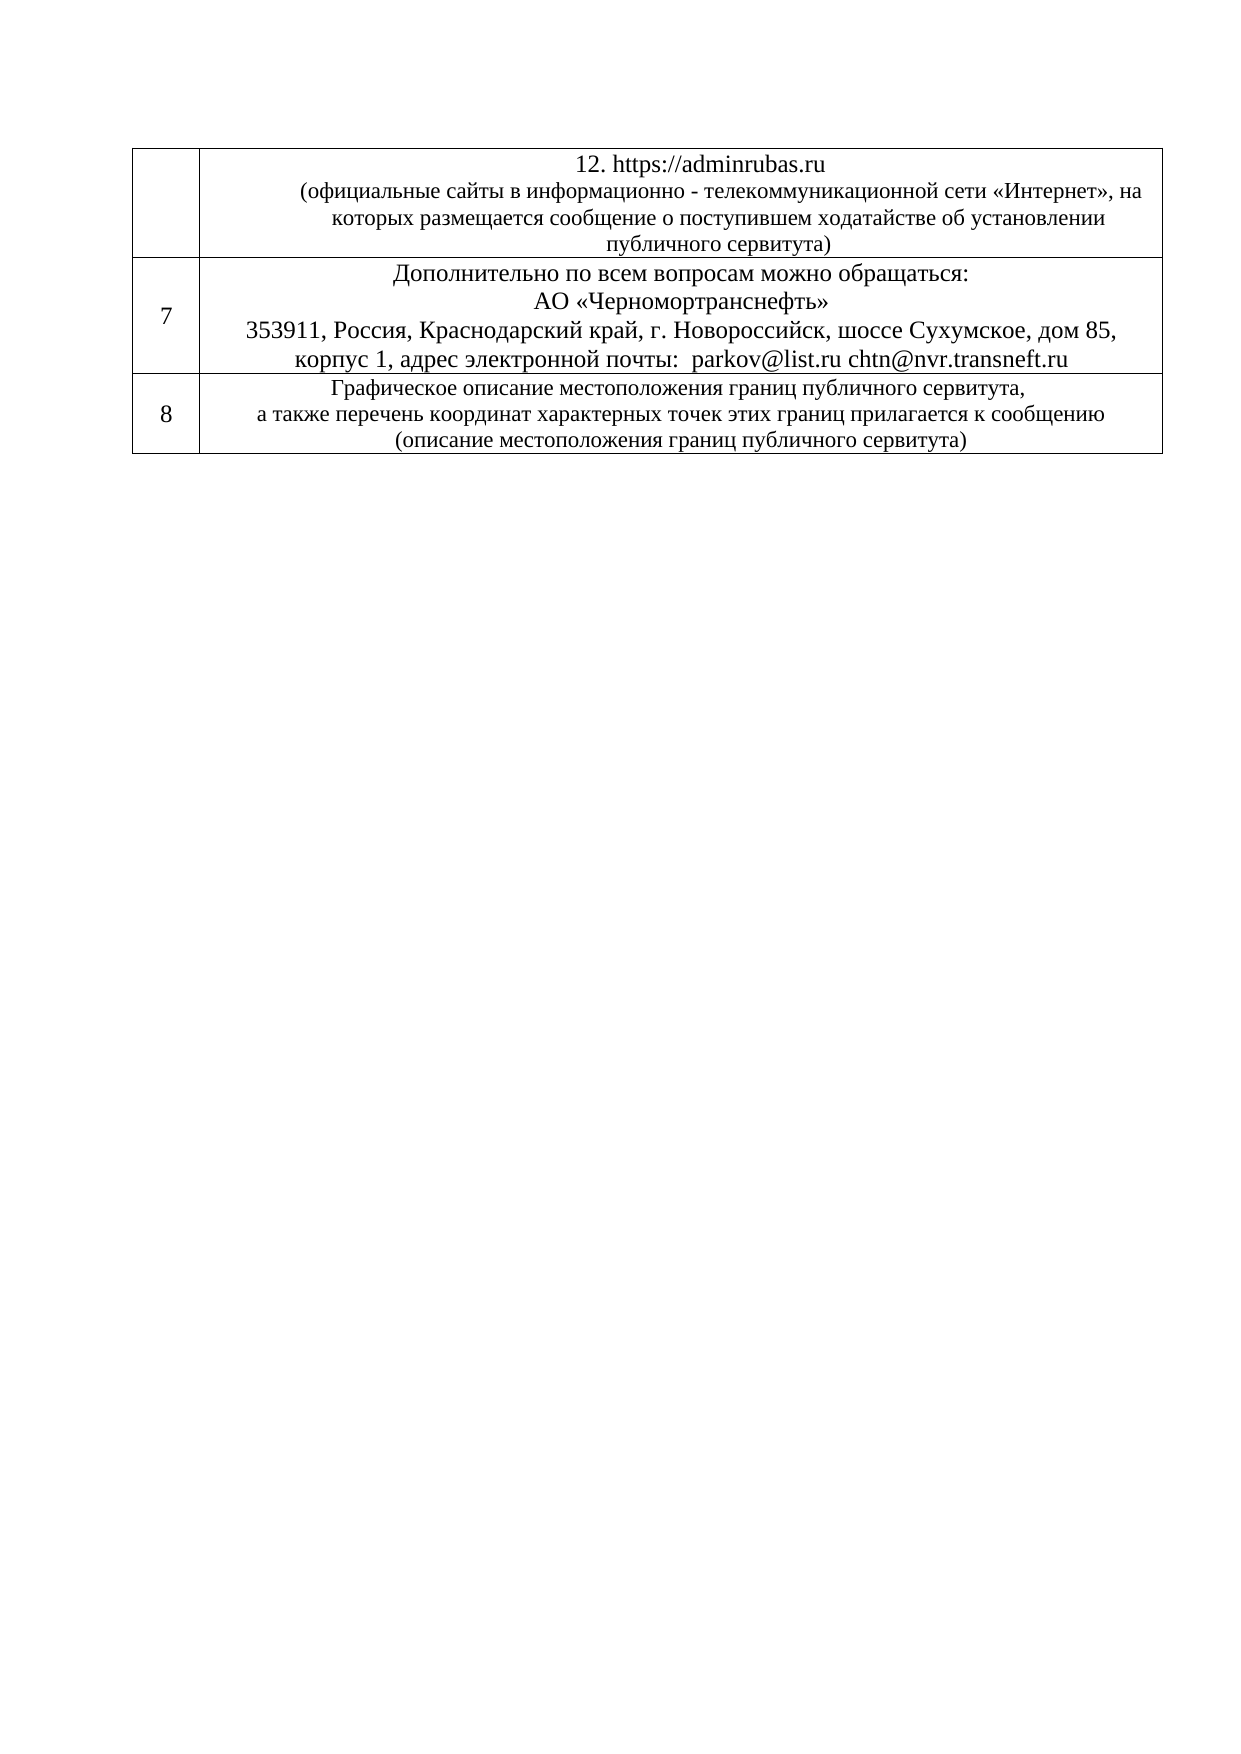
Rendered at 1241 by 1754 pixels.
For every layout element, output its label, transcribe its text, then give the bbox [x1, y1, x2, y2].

table_cell Графическое описание местоположения границ публичного сервитута, а также перечень координат характерных точек этих границ прилагается к сообщению (описание местоположения границ публичного сервитута) [200, 374, 1162, 453]
table_cell Дополнительно по всем вопросам можно обращаться: АО «Черномортранснефть» 353911, Россия, Краснодарский край, г. Новороссийск, шоссе Сухумское, дом 85, корпус 1, адрес электронной почты: parkov@list.ru chtn@nvr.transneft.ru [200, 258, 1162, 373]
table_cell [200, 149, 1162, 257]
table_cell 7 [133, 258, 199, 373]
table_cell 8 [133, 374, 199, 453]
table_cell 6 [133, 149, 199, 257]
